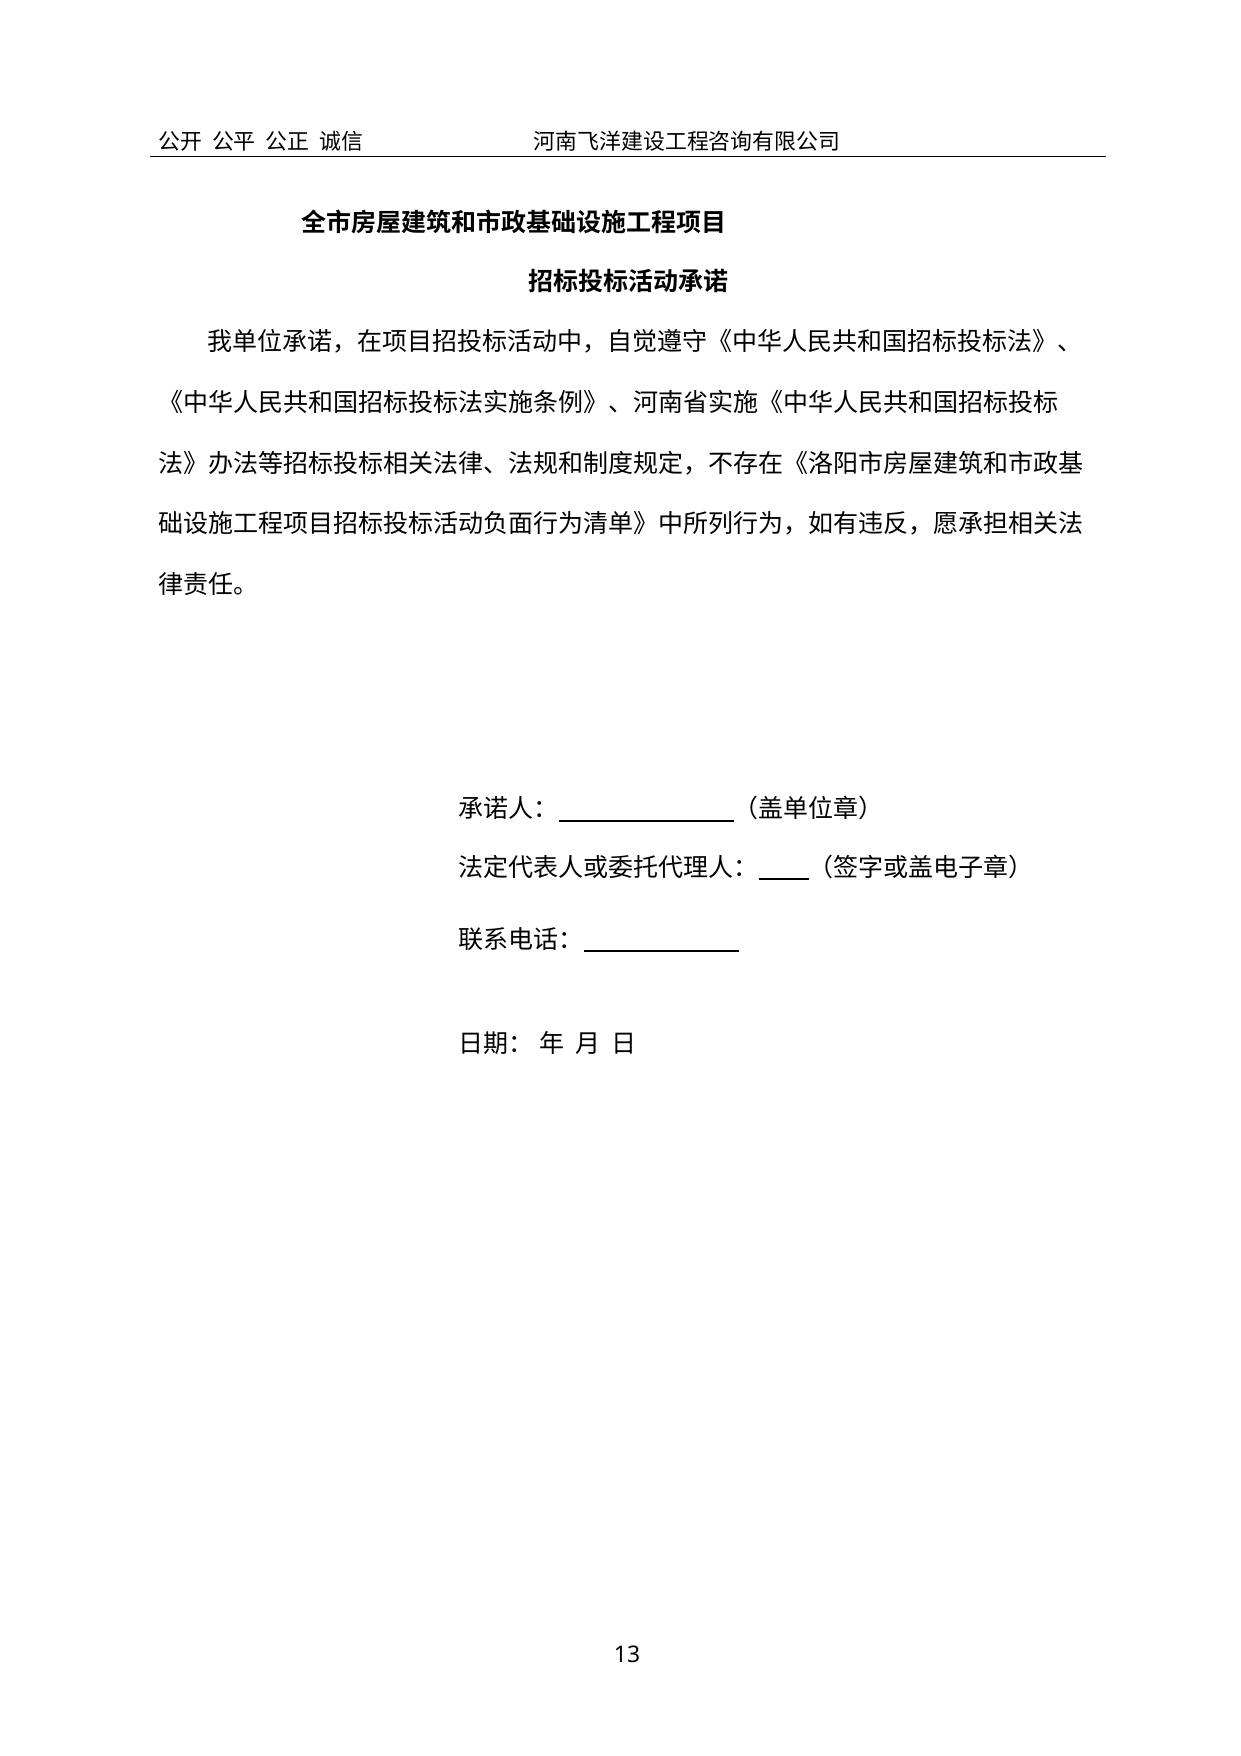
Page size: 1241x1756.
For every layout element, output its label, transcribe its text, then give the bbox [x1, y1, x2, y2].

text 日期： 年 月 日 [158, 1024, 1097, 1060]
text 全市房屋建筑和市政基础设施工程项目 [158, 185, 1097, 243]
text 联系电话： [158, 919, 1097, 956]
text 我单位承诺，在项目招投标活动中，自觉遵守《中华人民共和国招标投标法》、《中华人民共和国招标投标法实施条例》、河南省实施《中华人民共和国招标投标法》办法等招标投标相关法律、法规和制度规定，不存在《洛阳市房屋建筑和市政基础设施工程项目招标投标活动负面行为清单》中所列行为，如有违反，愿承担相关法律责任。 [158, 302, 1097, 606]
text 承诺人： （盖单位章） [158, 769, 1097, 830]
text 法定代表人或委托代理人： （签字或盖电子章） [158, 830, 1097, 888]
text 招标投标活动承诺 [158, 243, 1097, 302]
